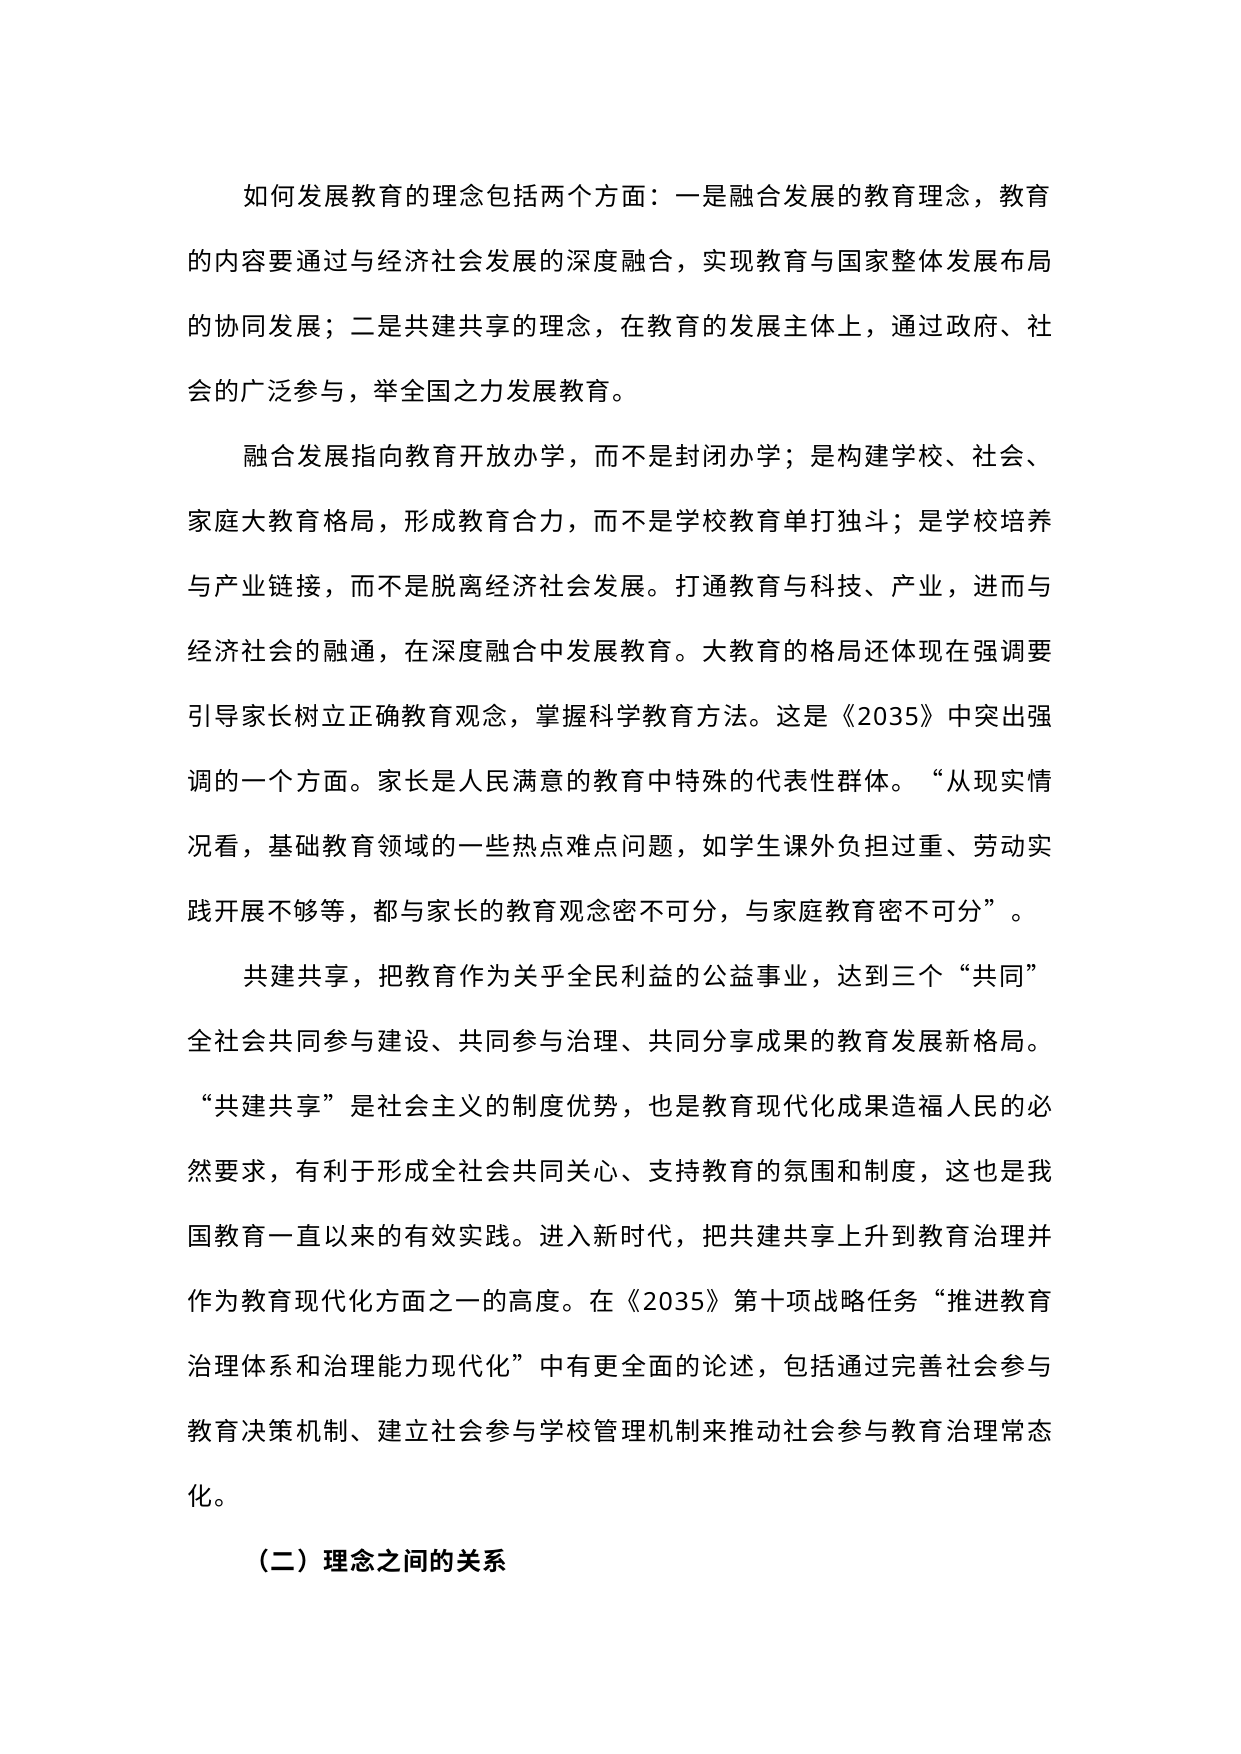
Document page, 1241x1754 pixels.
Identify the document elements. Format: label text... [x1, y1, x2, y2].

text （二）理念之间的关系 [187, 1527, 1053, 1592]
text 融合发展指向教育开放办学，而不是封闭办学；是构建学校、社会、家庭大教育格局，形成教育合力，而不是学校教育单打独斗；是学校培养与产业链接，而不是脱离经济社会发展。打通教育与科技、产业，进而与经济社会的融通，在深度融合中发展教育。大教育的格局还体现在强调要引导家长树立正确教育观念，掌握科学教育方法。这是《2035》中突出强调的一个方面。家长是人民满意的教育中特殊的代表性群体。“从现实情况看，基础教育领域的一些热点难点问题，如学生课外负担过重、劳动实践开展不够等，都与家长的教育观念密不可分，与家庭教育密不可分”。 [187, 422, 1053, 942]
text 如何发展教育的理念包括两个方面：一是融合发展的教育理念，教育的内容要通过与经济社会发展的深度融合，实现教育与国家整体发展布局的协同发展；二是共建共享的理念，在教育的发展主体上，通过政府、社会的广泛参与，举全国之力发展教育。 [187, 162, 1053, 422]
text 共建共享，把教育作为关乎全民利益的公益事业，达到三个“共同”：全社会共同参与建设、共同参与治理、共同分享成果的教育发展新格局。“共建共享”是社会主义的制度优势，也是教育现代化成果造福人民的必然要求，有利于形成全社会共同关心、支持教育的氛围和制度，这也是我国教育一直以来的有效实践。进入新时代，把共建共享上升到教育治理并作为教育现代化方面之一的高度。在《2035》第十项战略任务“推进教育治理体系和治理能力现代化”中有更全面的论述，包括通过完善社会参与教育决策机制、建立社会参与学校管理机制来推动社会参与教育治理常态化。 [187, 942, 1053, 1527]
